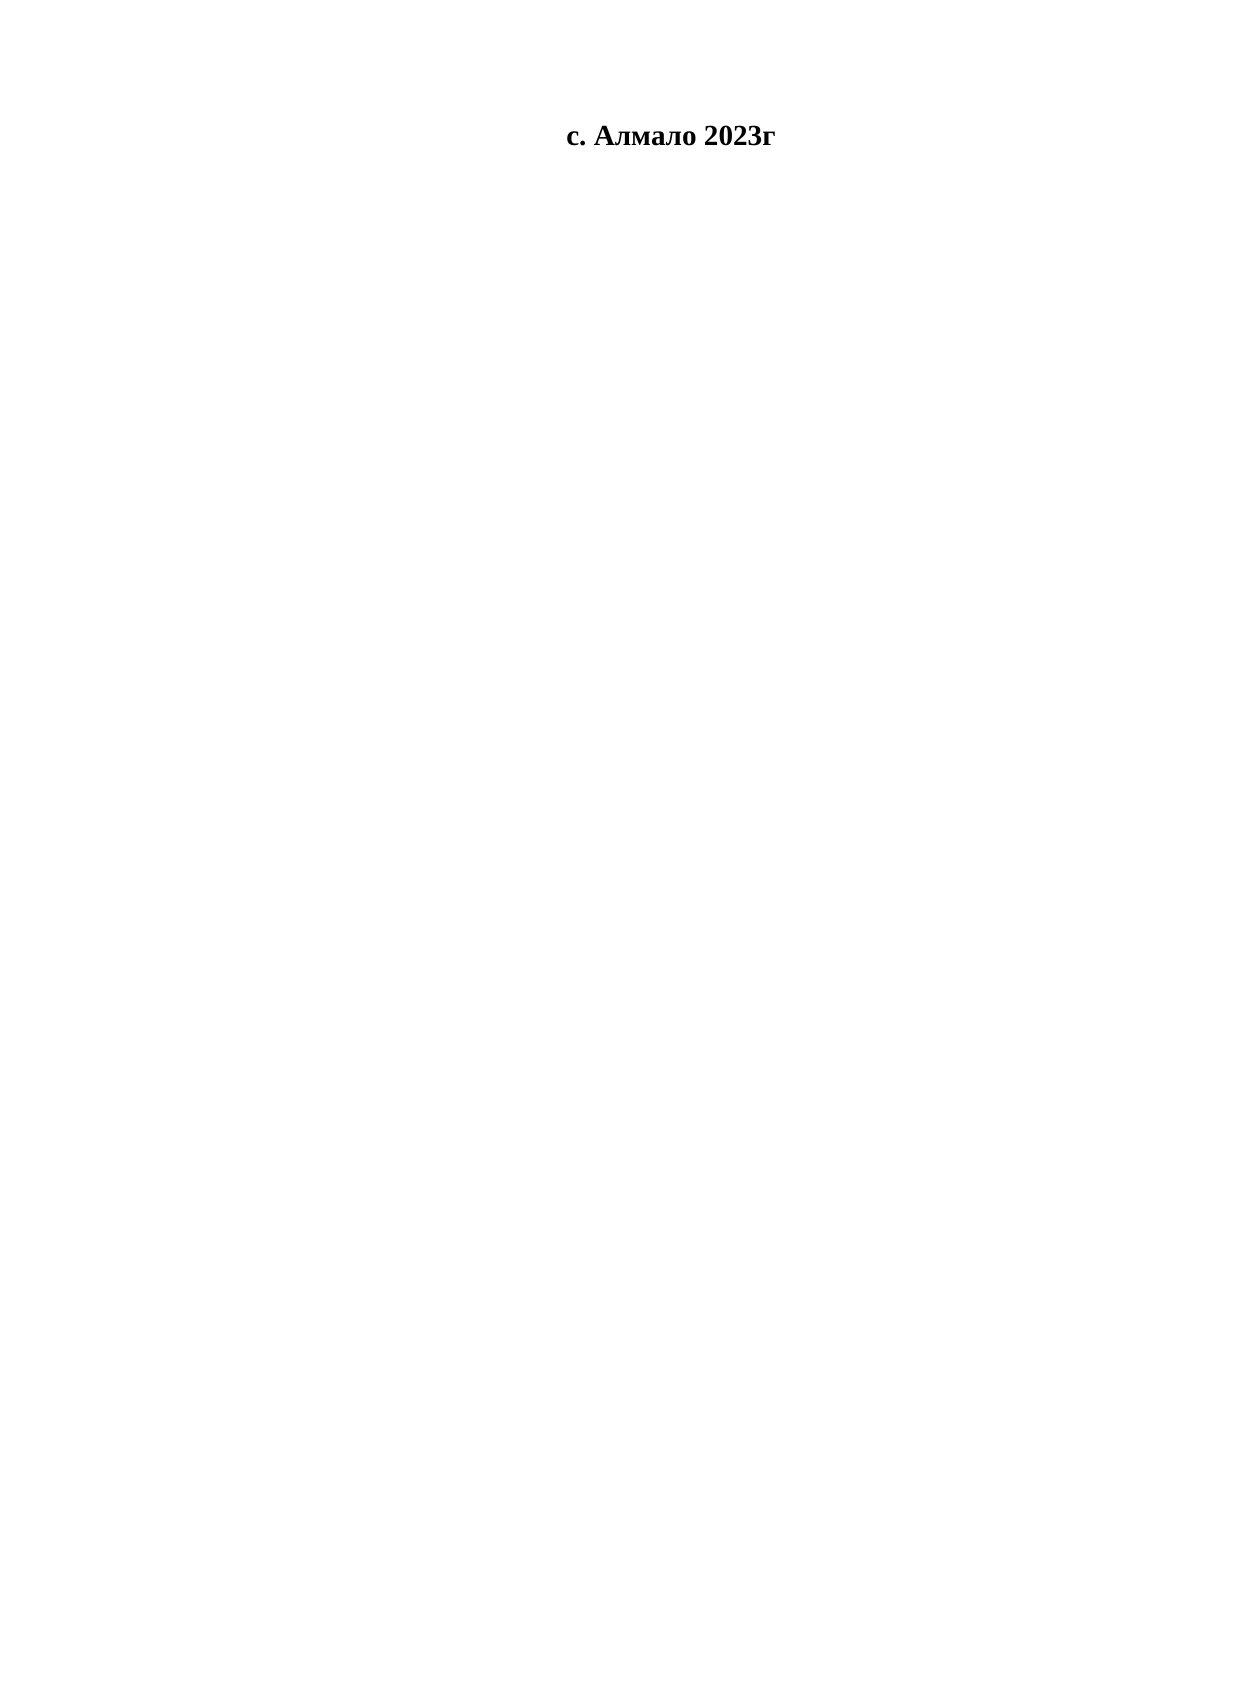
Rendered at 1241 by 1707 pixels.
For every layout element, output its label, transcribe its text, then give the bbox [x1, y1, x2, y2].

text ​с. Алмало‌ 2023г‌​ [190, 118, 1152, 152]
